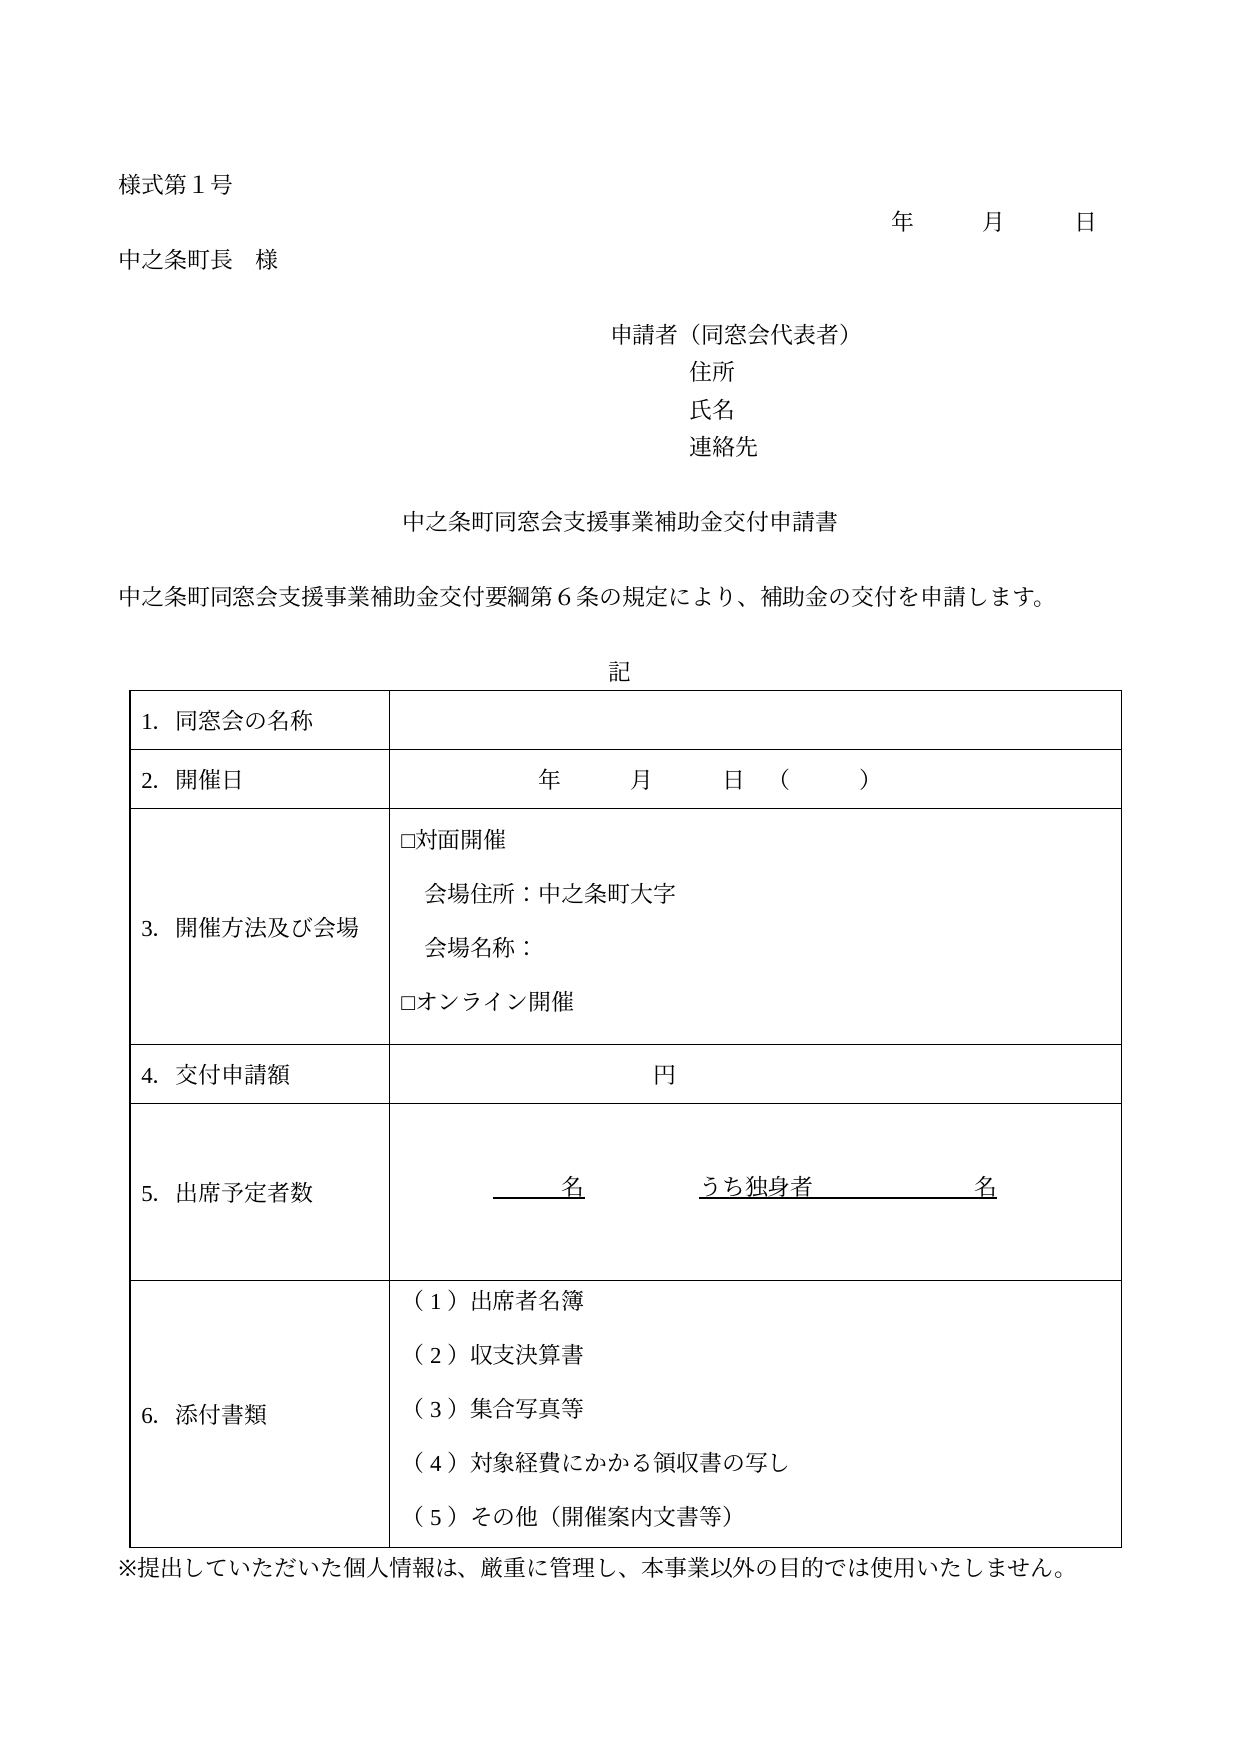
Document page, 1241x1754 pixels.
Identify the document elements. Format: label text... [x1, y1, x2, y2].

text 連絡先 [231, 427, 1122, 464]
table_header [390, 691, 1121, 748]
text 中之条町同窓会支援事業補助金交付要綱第６条の規定により、補助金の交付を申請します。 [118, 577, 1122, 614]
table_cell □対面開催 会場住所：中之条町大字 会場名称： □オンライン開催 [390, 809, 1121, 1044]
table_cell 3．開催方法及び会場 [131, 809, 389, 1044]
subtitle 記 [118, 652, 1122, 689]
text 中之条町長 様 [118, 239, 1122, 277]
text 年 月 日 [118, 202, 1097, 239]
text 氏名 [231, 389, 1122, 427]
table_cell 4．交付申請額 [131, 1045, 389, 1103]
table_cell 年 月 日 （ ） [390, 750, 1121, 808]
table_cell 5．出席予定者数 [131, 1104, 389, 1280]
text 申請者（同窓会代表者） [243, 314, 1122, 352]
text 様式第１号 [118, 164, 1097, 202]
table_cell 6．添付書類 [131, 1281, 389, 1547]
text ※提出していただいた個人情報は、厳重に管理し、本事業以外の目的では使用いたしません。 [118, 1548, 1122, 1586]
table_header 1．同窓会の名称 [131, 691, 389, 748]
table_cell 円 [390, 1045, 1121, 1103]
table_cell 2．開催日 [131, 750, 389, 808]
table_cell （ 1 ）出席者名簿 （ 2 ）収支決算書 （ 3 ）集合写真等 （ 4 ）対象経費にかかる領収書の写し （ 5 ）その他（開催案内文書等） [390, 1281, 1121, 1547]
text 中之条町同窓会支援事業補助金交付申請書 [118, 502, 1122, 539]
table_cell 名 うち独身者 名 [390, 1104, 1121, 1280]
text 住所 [231, 352, 1122, 389]
